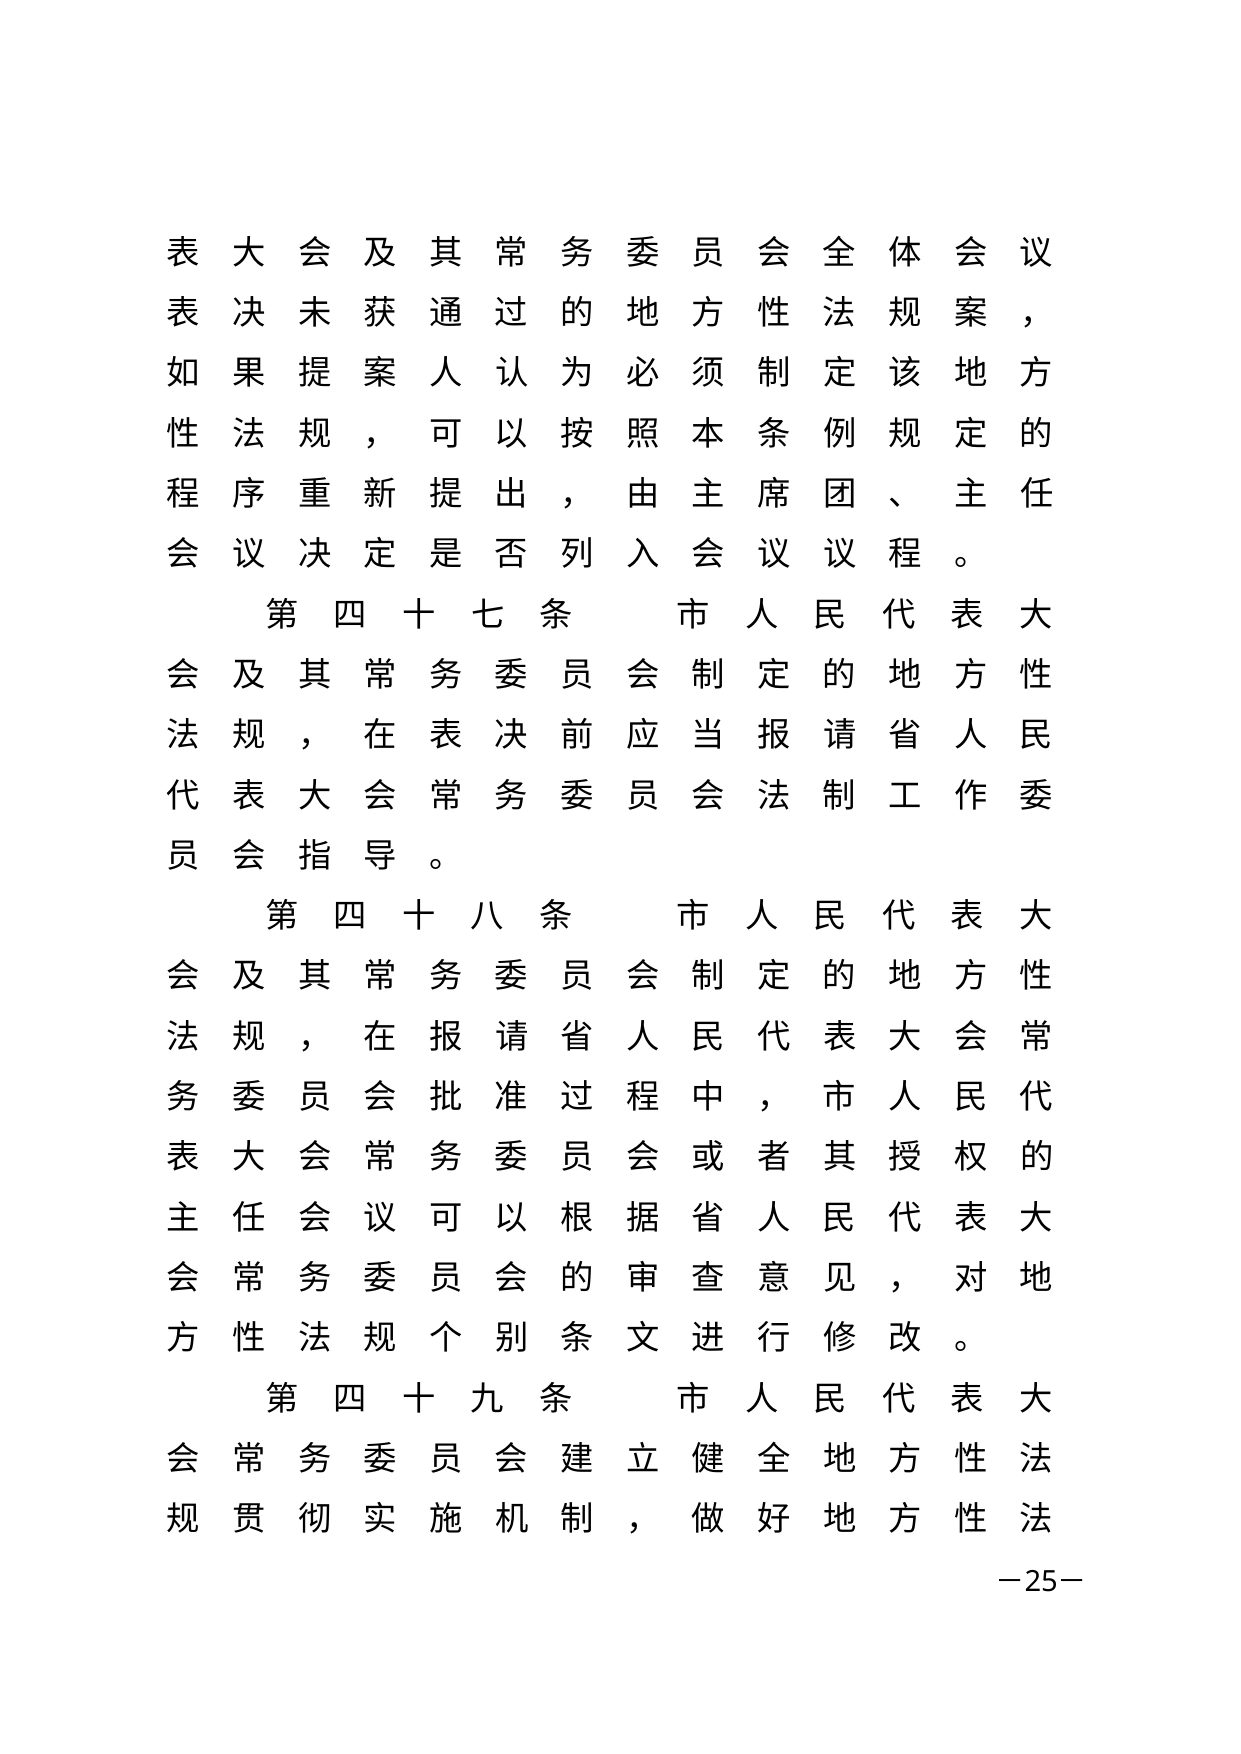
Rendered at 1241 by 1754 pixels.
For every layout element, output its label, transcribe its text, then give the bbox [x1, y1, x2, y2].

text 第四十八条 市人民代表大会及其常务委员会制定的地方性法规，在报请省人民代表大会常务委员会批准过程中，市人民代表大会常务委员会或者其授权的主任会议可以根据省人民代表大会常务委员会的审查意见，对地方性法规个别条文进行修改。 [167, 883, 1085, 1365]
text 第四十六条 交付市人民代表大会及其常务委员会全体会议表决未获通过的地方性法规案，如果提案人认为必须制定该地方性法规，可以按照本条例规定的程序重新提出，由主席团、主任会议决定是否列入会议议程。 [167, 219, 1085, 581]
text 第四十九条 市人民代表大会常务委员会建立健全地方性法规贯彻实施机制，做好地方性法规的宣传、立法后评估等工作。 [167, 1365, 1085, 1546]
text 第四十七条 市人民代表大会及其常务委员会制定的地方性法规，在表决前应当报请省人民代表大会常务委员会法制工作委员会指导。 [167, 581, 1085, 883]
